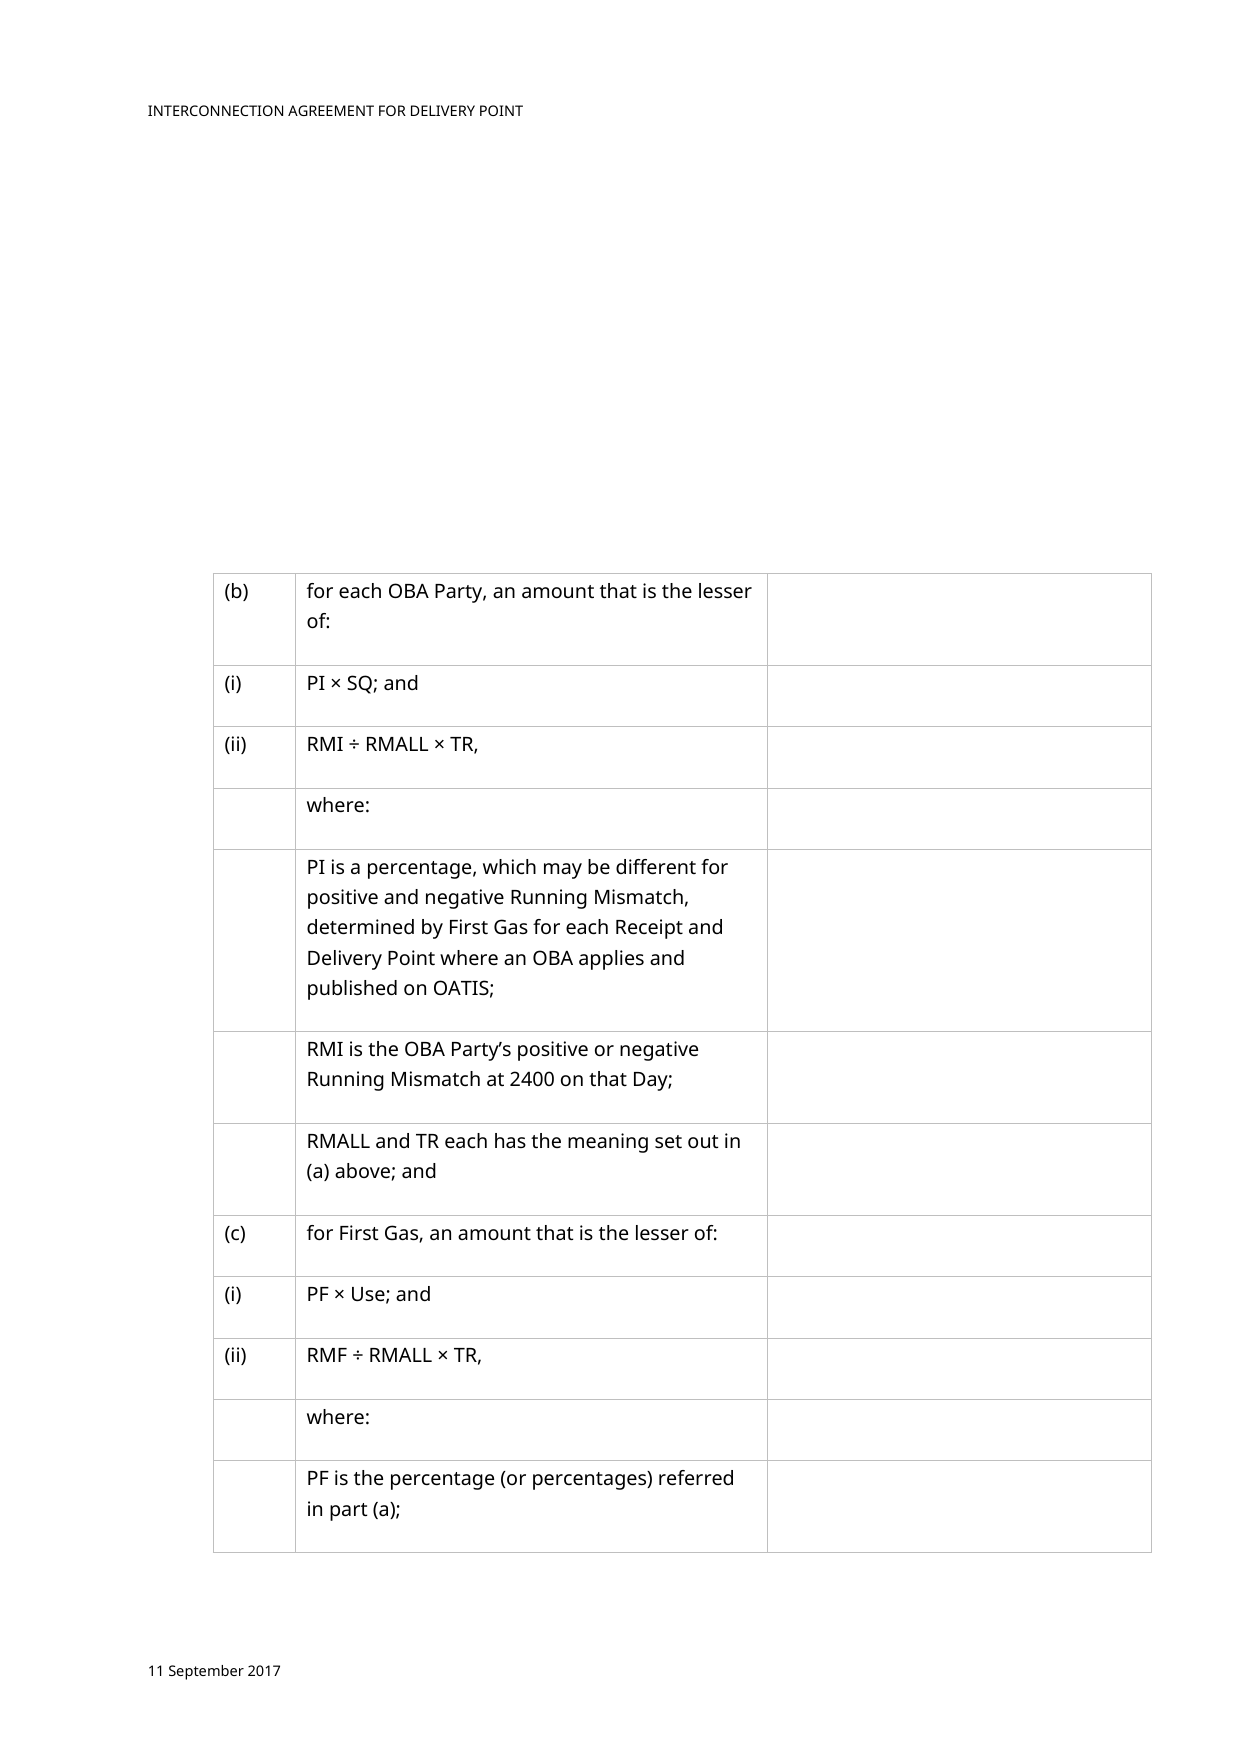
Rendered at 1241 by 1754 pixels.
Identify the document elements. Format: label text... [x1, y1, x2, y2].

table_cell [768, 1461, 1151, 1552]
table_cell [214, 1461, 295, 1552]
table_cell [768, 789, 1151, 849]
table_cell RMF ÷ RMALL × TR, [296, 1339, 767, 1399]
table_cell [768, 727, 1151, 787]
table_cell for First Gas, an amount that is the lesser of: [296, 1216, 767, 1276]
table_cell (ii) [214, 727, 295, 787]
table_cell RMI is the OBA Party’s positive or negative Running Mismatch at 2400 on that Day; [296, 1032, 767, 1123]
table_cell (b) [214, 574, 295, 664]
table_cell where: [296, 789, 767, 849]
table_cell where: [296, 1400, 767, 1460]
table_cell (c) [214, 1216, 295, 1276]
table_cell for each OBA Party, an amount that is the lesser of: [296, 574, 767, 664]
table_cell PI × SQ; and [296, 666, 767, 726]
table_cell [768, 666, 1151, 726]
table_cell [214, 1124, 295, 1214]
table_cell [214, 789, 295, 849]
table_cell [768, 1277, 1151, 1337]
table_cell PI is a percentage, which may be different for positive and negative Running Mismatch, determined by First Gas for each Receipt and Delivery Point where an OBA applies and published on OATIS; [296, 850, 767, 1031]
table_cell (ii) [214, 1339, 295, 1399]
table_cell RMALL and TR each has the meaning set out in (a) above; and [296, 1124, 767, 1214]
table_cell [768, 1124, 1151, 1214]
table_cell [768, 574, 1151, 664]
table_cell [768, 1400, 1151, 1460]
table_cell [214, 850, 295, 1031]
table_cell [768, 1032, 1151, 1123]
table_cell [214, 1032, 295, 1123]
table_cell (i) [214, 1277, 295, 1337]
table_cell [768, 1339, 1151, 1399]
table_cell RMI ÷ RMALL × TR, [296, 727, 767, 787]
table_cell [768, 850, 1151, 1031]
table_cell PF is the percentage (or percentages) referred in part (a); [296, 1461, 767, 1552]
table_cell (i) [214, 666, 295, 726]
table_cell [768, 1216, 1151, 1276]
table_cell PF × Use; and [296, 1277, 767, 1337]
table_cell [214, 1400, 295, 1460]
